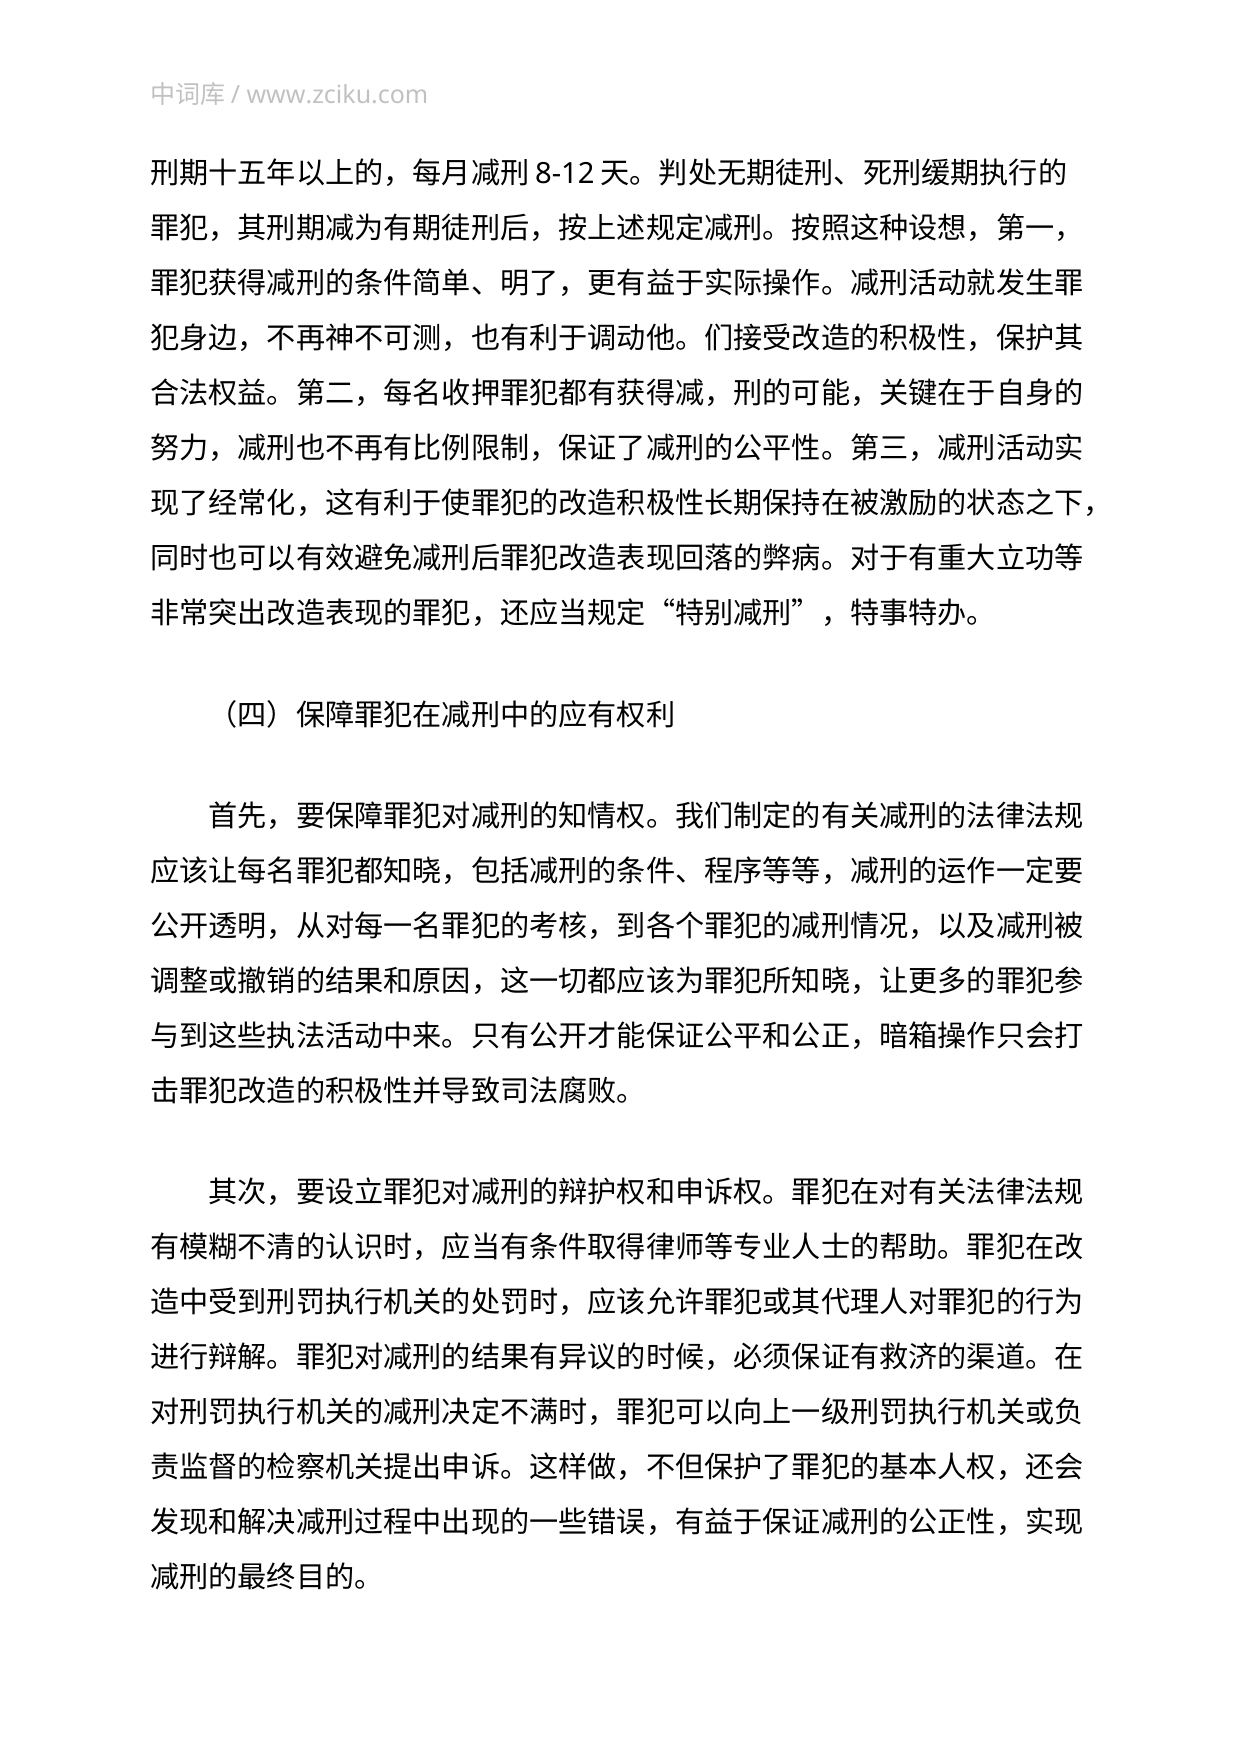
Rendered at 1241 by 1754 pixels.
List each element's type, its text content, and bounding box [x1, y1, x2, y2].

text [150, 150, 1090, 632]
text （四）保障罪犯在减刑中的应有权利 [150, 691, 1090, 733]
text 其次，要设立罪犯对减刑的辩护权和申诉权。罪犯在对有关法律法规有模糊不清的认识时，应当有条件取得律师等专业人士的帮助。罪犯在改造中受到刑罚执行机关的处罚时，应该允许罪犯或其代理人对罪犯的行为进行辩解。罪犯对减刑的结果有异议的时候，必须保证有救济的渠道。在对刑罚执行机关的减刑决定不满时，罪犯可以向上一级刑罚执行机关或负责监督的检察机关提出申诉。这样做，不但保护了罪犯的基本人权，还会发现和解决减刑过程中出现的一些错误，有益于保证减刑的公正性，实现减刑的最终目的。 [150, 1169, 1090, 1596]
text 首先，要保障罪犯对减刑的知情权。我们制定的有关减刑的法律法规应该让每名罪犯都知晓，包括减刑的条件、程序等等，减刑的运作一定要公开透明，从对每一名罪犯的考核，到各个罪犯的减刑情况，以及减刑被调整或撤销的结果和原因，这一切都应该为罪犯所知晓，让更多的罪犯参与到这些执法活动中来。只有公开才能保证公平和公正，暗箱操作只会打击罪犯改造的积极性并导致司法腐败。 [150, 793, 1090, 1109]
